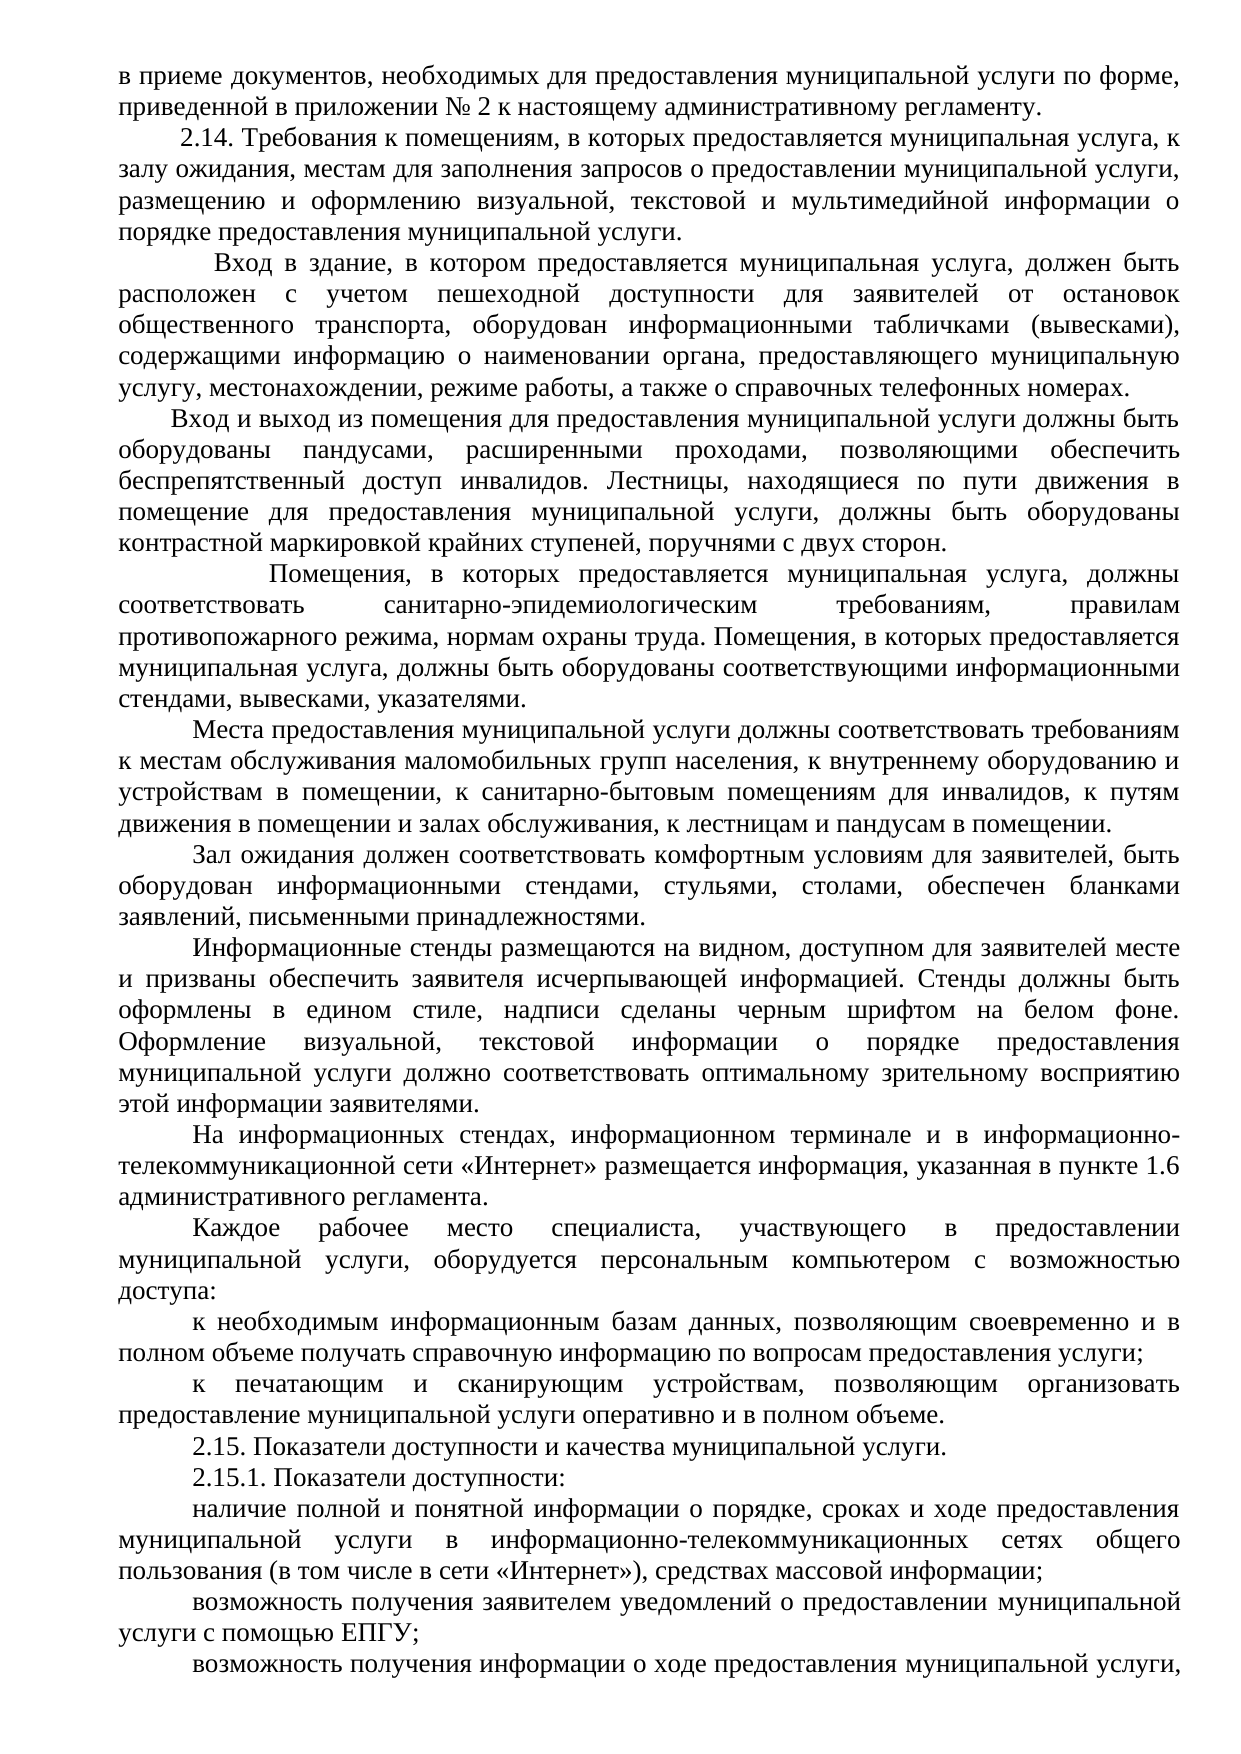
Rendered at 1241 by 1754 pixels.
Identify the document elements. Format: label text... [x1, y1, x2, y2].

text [118, 1648, 1181, 1679]
text Вход и выход из помещения для предоставления муниципальной услуги должны быть оборудованы пандусами, расширенными проходами, позволяющими обеспечить беспрепятственный доступ инвалидов. Лестницы, находящиеся по пути движения в помещение для предоставления муниципальной услуги, должны быть оборудованы контрастной маркировкой крайних ступеней, поручнями с двух сторон. [118, 402, 1181, 557]
text Каждое рабочее место специалиста, участвующего в предоставлении муниципальной услуги, оборудуется персональным компьютером с возможностью доступа: [118, 1212, 1181, 1305]
text Вход в здание, в котором предоставляется муниципальная услуга, должен быть расположен с учетом пешеходной доступности для заявителей от остановок общественного транспорта, оборудован информационными табличками (вывесками), содержащими информацию о наименовании органа, предоставляющего муниципальную услугу, местонахождении, режиме работы, а также о справочных телефонных номерах. [118, 246, 1181, 402]
text 2.15. Показатели доступности и качества муниципальной услуги. [118, 1429, 1181, 1461]
text к необходимым информационным базам данных, позволяющим своевременно и в полном объеме получать справочную информацию по вопросам предоставления услуги; [118, 1305, 1181, 1367]
text Места предоставления муниципальной услуги должны соответствовать требованиям к местам обслуживания маломобильных групп населения, к внутреннему оборудованию и устройствам в помещении, к санитарно-бытовым помещениям для инвалидов, к путям движения в помещении и залах обслуживания, к лестницам и пандусам в помещении. [118, 713, 1181, 838]
text 2.14. Требования к помещениям, в которых предоставляется муниципальная услуга, к залу ожидания, местам для заполнения запросов о предоставлении муниципальной услуги, размещению и оформлению визуальной, текстовой и мультимедийной информации о порядке предоставления муниципальной услуги. [118, 121, 1181, 246]
text Помещения, в которых предоставляется муниципальная услуга, должны соответствовать санитарно-эпидемиологическим требованиям, правилам противопожарного режима, нормам охраны труда. Помещения, в которых предоставляется муниципальная услуга, должны быть оборудованы соответствующими информационными стендами, вывесками, указателями. [118, 557, 1181, 713]
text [118, 59, 1181, 121]
text Зал ожидания должен соответствовать комфортным условиям для заявителей, быть оборудован информационными стендами, стульями, столами, обеспечен бланками заявлений, письменными принадлежностями. [118, 838, 1181, 931]
text На информационных стендах, информационном терминале и в информационно-телекоммуникационной сети «Интернет» размещается информация, указанная в пункте 1.6 административного регламента. [118, 1118, 1181, 1212]
text наличие полной и понятной информации о порядке, сроках и ходе предоставления муниципальной услуги в информационно-телекоммуникационных сетях общего пользования (в том числе в сети «Интернет»), средствах массовой информации; [118, 1492, 1181, 1585]
text возможность получения заявителем уведомлений о предоставлении муниципальной услуги с помощью ЕПГУ; [118, 1585, 1181, 1648]
text к печатающим и сканирующим устройствам, позволяющим организовать предоставление муниципальной услуги оперативно и в полном объеме. [118, 1367, 1181, 1429]
text 2.15.1. Показатели доступности: [118, 1461, 1181, 1492]
text Информационные стенды размещаются на видном, доступном для заявителей месте и призваны обеспечить заявителя исчерпывающей информацией. Стенды должны быть оформлены в едином стиле, надписи сделаны черным шрифтом на белом фоне. Оформление визуальной, текстовой информации о порядке предоставления муниципальной услуги должно соответствовать оптимальному зрительному восприятию этой информации заявителями. [118, 931, 1181, 1118]
